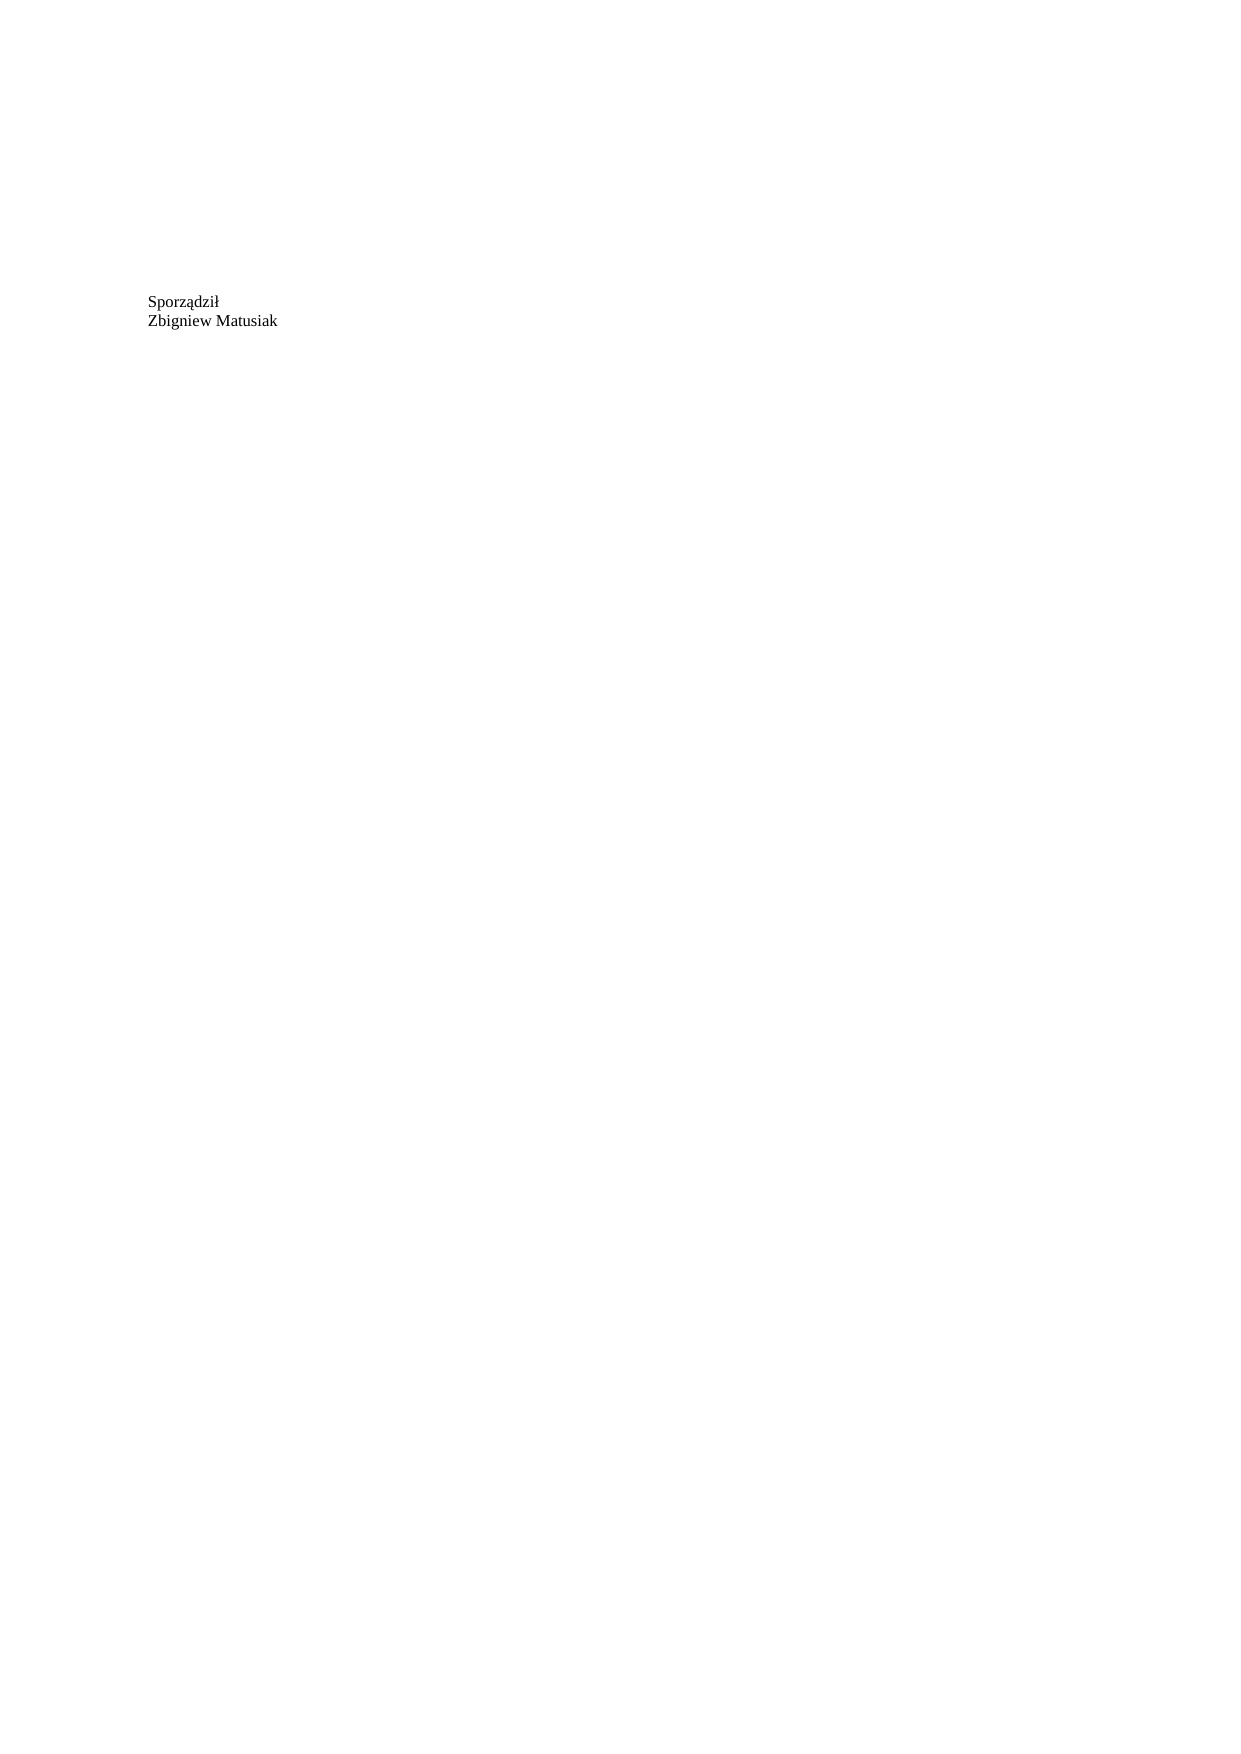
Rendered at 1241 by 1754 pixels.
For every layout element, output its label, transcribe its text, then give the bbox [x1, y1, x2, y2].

text Zbigniew Matusiak [148, 311, 1093, 330]
text Sporządził [148, 291, 1093, 311]
